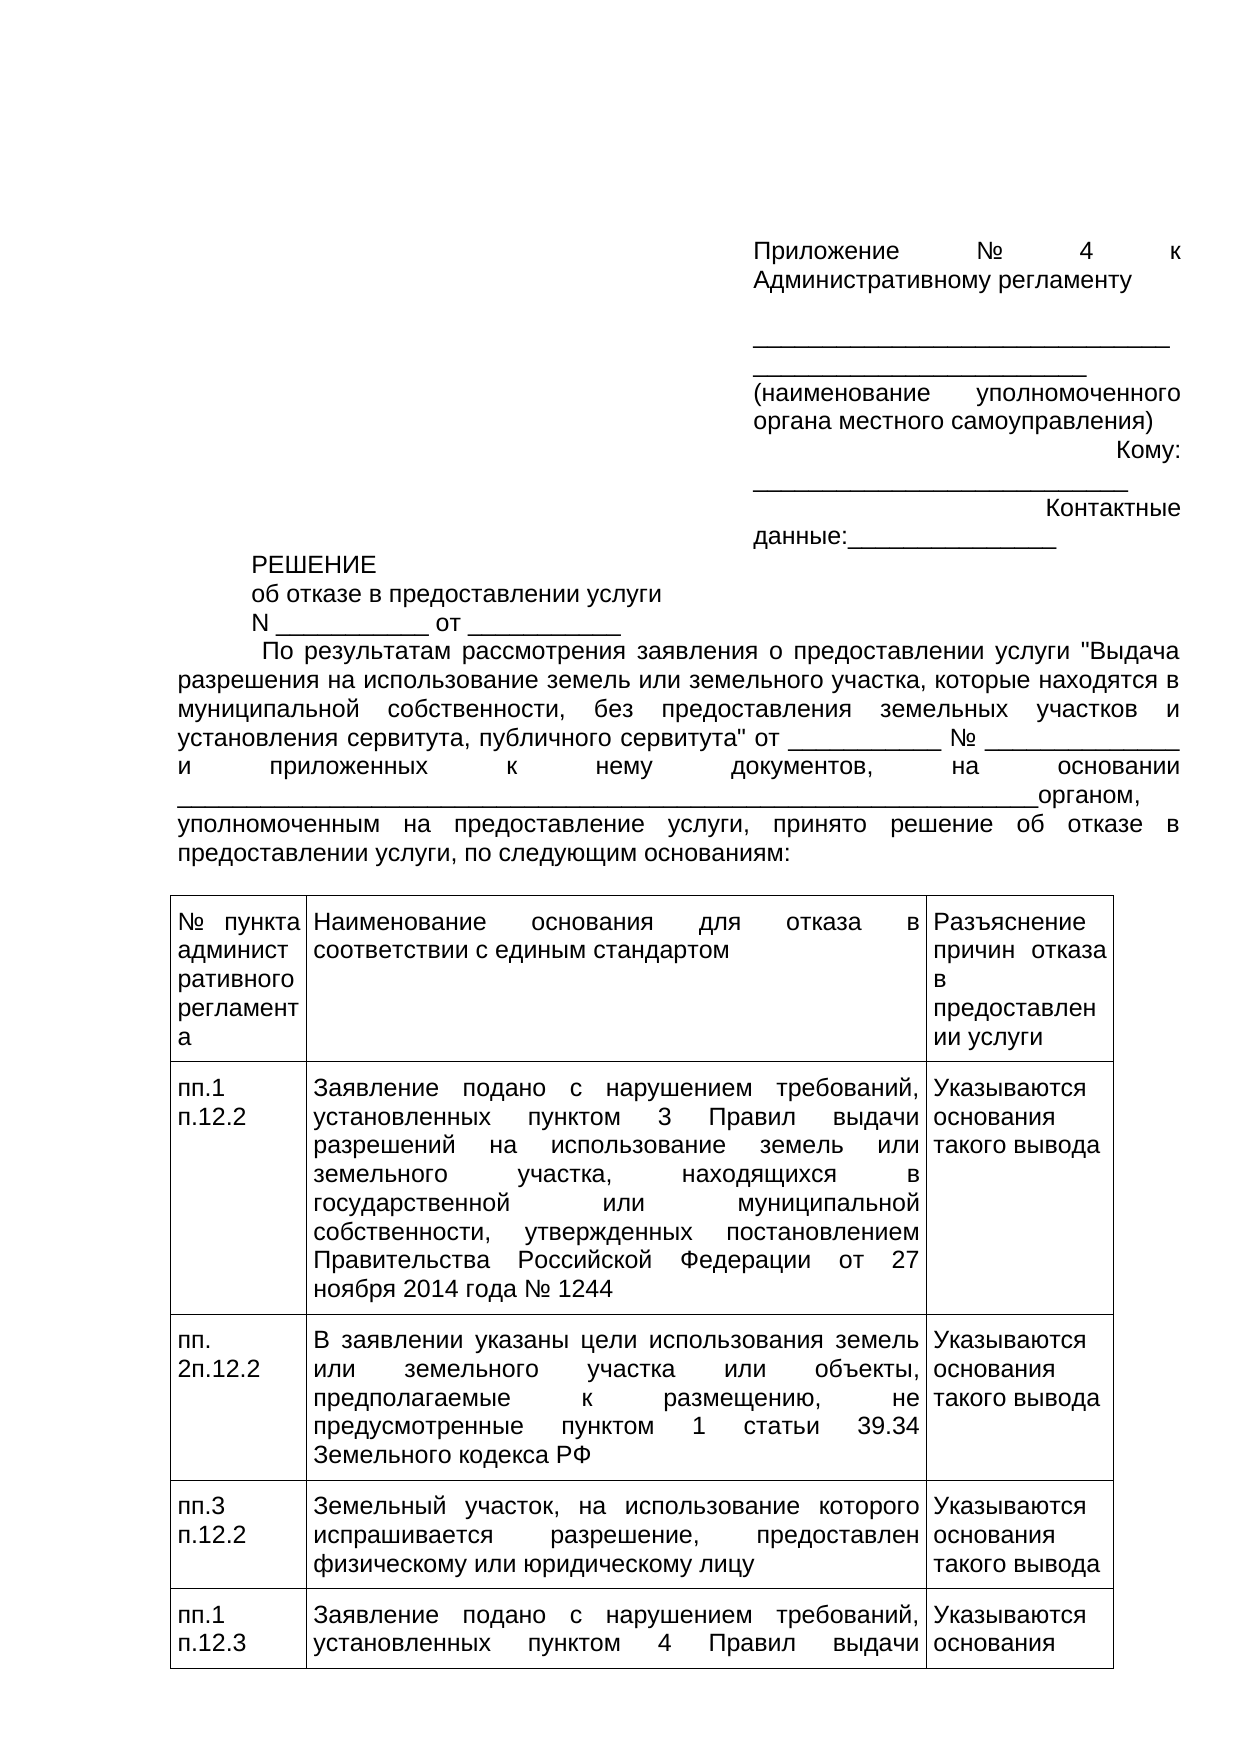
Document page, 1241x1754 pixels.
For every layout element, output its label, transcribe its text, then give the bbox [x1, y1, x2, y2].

table_header № пункта административного регламента [171, 896, 306, 1061]
text (наименование уполномоченного органа местного самоуправления) [753, 378, 1181, 435]
table_cell В заявлении указаны цели использования земель или земельного участка или объекты, предполагаемые к размещению, не предусмотренные пунктом 1 статьи 39.34 Земельного кодекса РФ [307, 1315, 926, 1479]
text N ___________ от ___________ [177, 608, 1181, 636]
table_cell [307, 1589, 926, 1668]
table_cell Заявление подано с нарушением требований, установленных пунктом 3 Правил выдачи разрешений на использование земель или земельного участка, находящихся в государственной или муниципальной собственности, утвержденных постановлением Правительства Российской Федерации от 27 ноября 2014 года № 1244 [307, 1062, 926, 1313]
text По результатам рассмотрения заявления о предоставлении услуги "Выдача разрешения на использование земель или земельного участка, которые находятся в муниципальной собственности, без предоставления земельных участков и установления сервитута, публичного сервитута" от ___________ № ______________ и приложенных к нему документов, на основании ______________________________________________________________органом, уполномоченным на предоставление услуги, принято решение об отказе в предоставлении услуги, по следующим основаниям: [177, 636, 1181, 866]
table_cell пп.1 п.12.2 [171, 1062, 306, 1313]
table_cell пп.3 п.12.2 [171, 1481, 306, 1588]
table_cell Указываются основания такого вывода [927, 1315, 1113, 1479]
table_cell Указываются основания такого вывода [927, 1062, 1113, 1313]
table_cell Указываются основания такого вывода [927, 1481, 1113, 1588]
text Приложение № 4 к Административному регламенту [753, 236, 1181, 294]
text об отказе в предоставлении услуги [177, 579, 1181, 608]
table_header Разъяснение причин отказа в предоставлении услуги [927, 896, 1113, 1061]
text Контактные данные:_______________ [753, 493, 1181, 550]
table_header Наименование основания для отказа в соответствии с единым стандартом [307, 896, 926, 1061]
table_cell пп.1 п.12.3 [171, 1589, 306, 1668]
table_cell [927, 1589, 1113, 1668]
text Кому: ___________________________ [753, 435, 1181, 493]
text РЕШЕНИЕ [177, 550, 1181, 579]
text ______________________________________________________ [753, 294, 1181, 378]
table_cell пп. 2п.12.2 [171, 1315, 306, 1479]
table_cell Земельный участок, на использование которого испрашивается разрешение, предоставлен физическому или юридическому лицу [307, 1481, 926, 1588]
